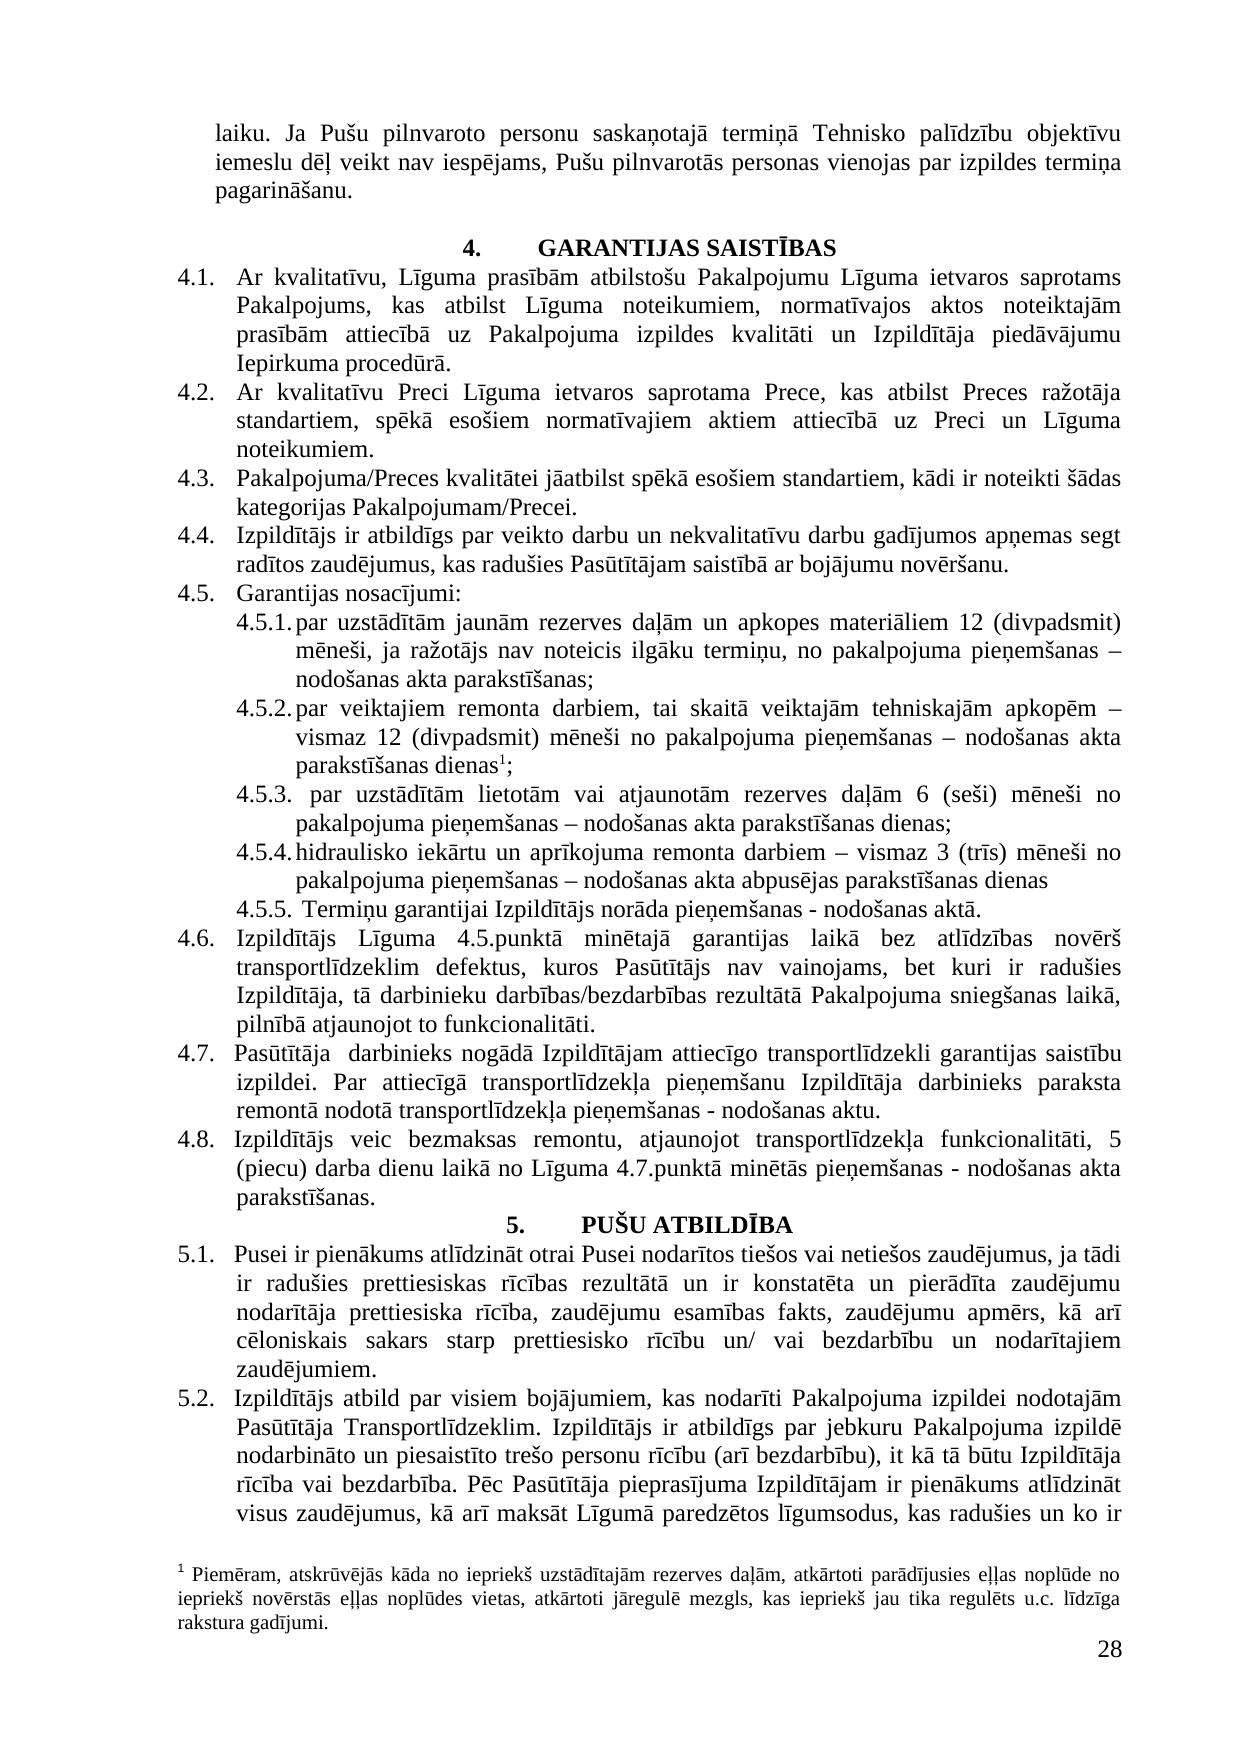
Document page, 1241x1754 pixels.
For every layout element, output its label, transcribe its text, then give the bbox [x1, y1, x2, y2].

list Izpildītājs ir atbildīgs par veikto darbu un nekvalitatīvu darbu gadījumos apņemas segt radītos zaudējumus, kas radušies Pasūtītājam saistībā ar bojājumu novēršanu. [177, 521, 1122, 578]
list Izpildītājs Līguma 4.5.punktā minētajā garantijas laikā bez atlīdzības novērš transportlīdzeklim defektus, kuros Pasūtītājs nav vainojams, bet kuri ir radušies Izpildītāja, tā darbinieku darbības/bezdarbības rezultātā Pakalpojuma sniegšanas laikā, pilnībā atjaunojot to funkcionalitāti. [177, 923, 1122, 1038]
list Izpildītājs veic bezmaksas remontu, atjaunojot transportlīdzekļa funkcionalitāti, 5 (piecu) darba dienu laikā no Līguma 4.7.punktā minētās pieņemšanas - nodošanas akta parakstīšanas. [177, 1124, 1122, 1211]
list Termiņu garantijai Izpildītājs norāda pieņemšanas - nodošanas aktā. [236, 894, 1122, 923]
list par uzstādītām jaunām rezerves daļām un apkopes materiāliem 12 (divpadsmit) mēneši, ja ražotājs nav noteicis ilgāku termiņu, no pakalpojuma pieņemšanas – nodošanas akta parakstīšanas; [236, 607, 1122, 693]
list Garantijas nosacījumi: [177, 578, 1122, 607]
list Pasūtītāja darbinieks nogādā Izpildītājam attiecīgo transportlīdzekli garantijas saistību izpildei. Par attiecīgā transportlīdzekļa pieņemšanu Izpildītāja darbinieks paraksta remontā nodotā transportlīdzekļa pieņemšanas - nodošanas aktu. [177, 1038, 1122, 1124]
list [177, 1383, 1122, 1527]
list Pusei ir pienākums atlīdzināt otrai Pusei nodarītos tiešos vai netiešos zaudējumus, ja tādi ir radušies prettiesiskas rīcības rezultātā un ir konstatēta un pierādīta zaudējumu nodarītāja prettiesiska rīcība, zaudējumu esamības fakts, zaudējumu apmērs, kā arī cēloniskais sakars starp prettiesisko rīcību un/ vai bezdarbību un nodarītajiem zaudējumiem. [177, 1239, 1122, 1383]
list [177, 118, 1122, 204]
list hidraulisko iekārtu un aprīkojuma remonta darbiem – vismaz 3 (trīs) mēneši no pakalpojuma pieņemšanas – nodošanas akta abpusējas parakstīšanas dienas [236, 837, 1122, 894]
list par uzstādītām lietotām vai atjaunotām rezerves daļām 6 (seši) mēneši no pakalpojuma pieņemšanas – nodošanas akta parakstīšanas dienas; [236, 779, 1122, 837]
list Ar kvalitatīvu Preci Līguma ietvaros saprotama Prece, kas atbilst Preces ražotāja standartiem, spēkā esošiem normatīvajiem aktiem attiecībā uz Preci un Līguma noteikumiem. [177, 377, 1122, 463]
list GARANTIJAS SAISTĪBAS [177, 233, 1122, 262]
list Ar kvalitatīvu, Līguma prasībām atbilstošu Pakalpojumu Līguma ietvaros saprotams Pakalpojums, kas atbilst Līguma noteikumiem, normatīvajos aktos noteiktajām prasībām attiecībā uz Pakalpojuma izpildes kvalitāti un Izpildītāja piedāvājumu Iepirkuma procedūrā. [177, 262, 1122, 377]
list par veiktajiem remonta darbiem, tai skaitā veiktajām tehniskajām apkopēm – vismaz 12 (divpadsmit) mēneši no pakalpojuma pieņemšanas – nodošanas akta parakstīšanas dienas; [236, 693, 1122, 779]
list Pakalpojuma/Preces kvalitātei jāatbilst spēkā esošiem standartiem, kādi ir noteikti šādas kategorijas Pakalpojumam/Precei. [177, 463, 1122, 521]
list PUŠU ATBILDĪBA [177, 1211, 1122, 1239]
